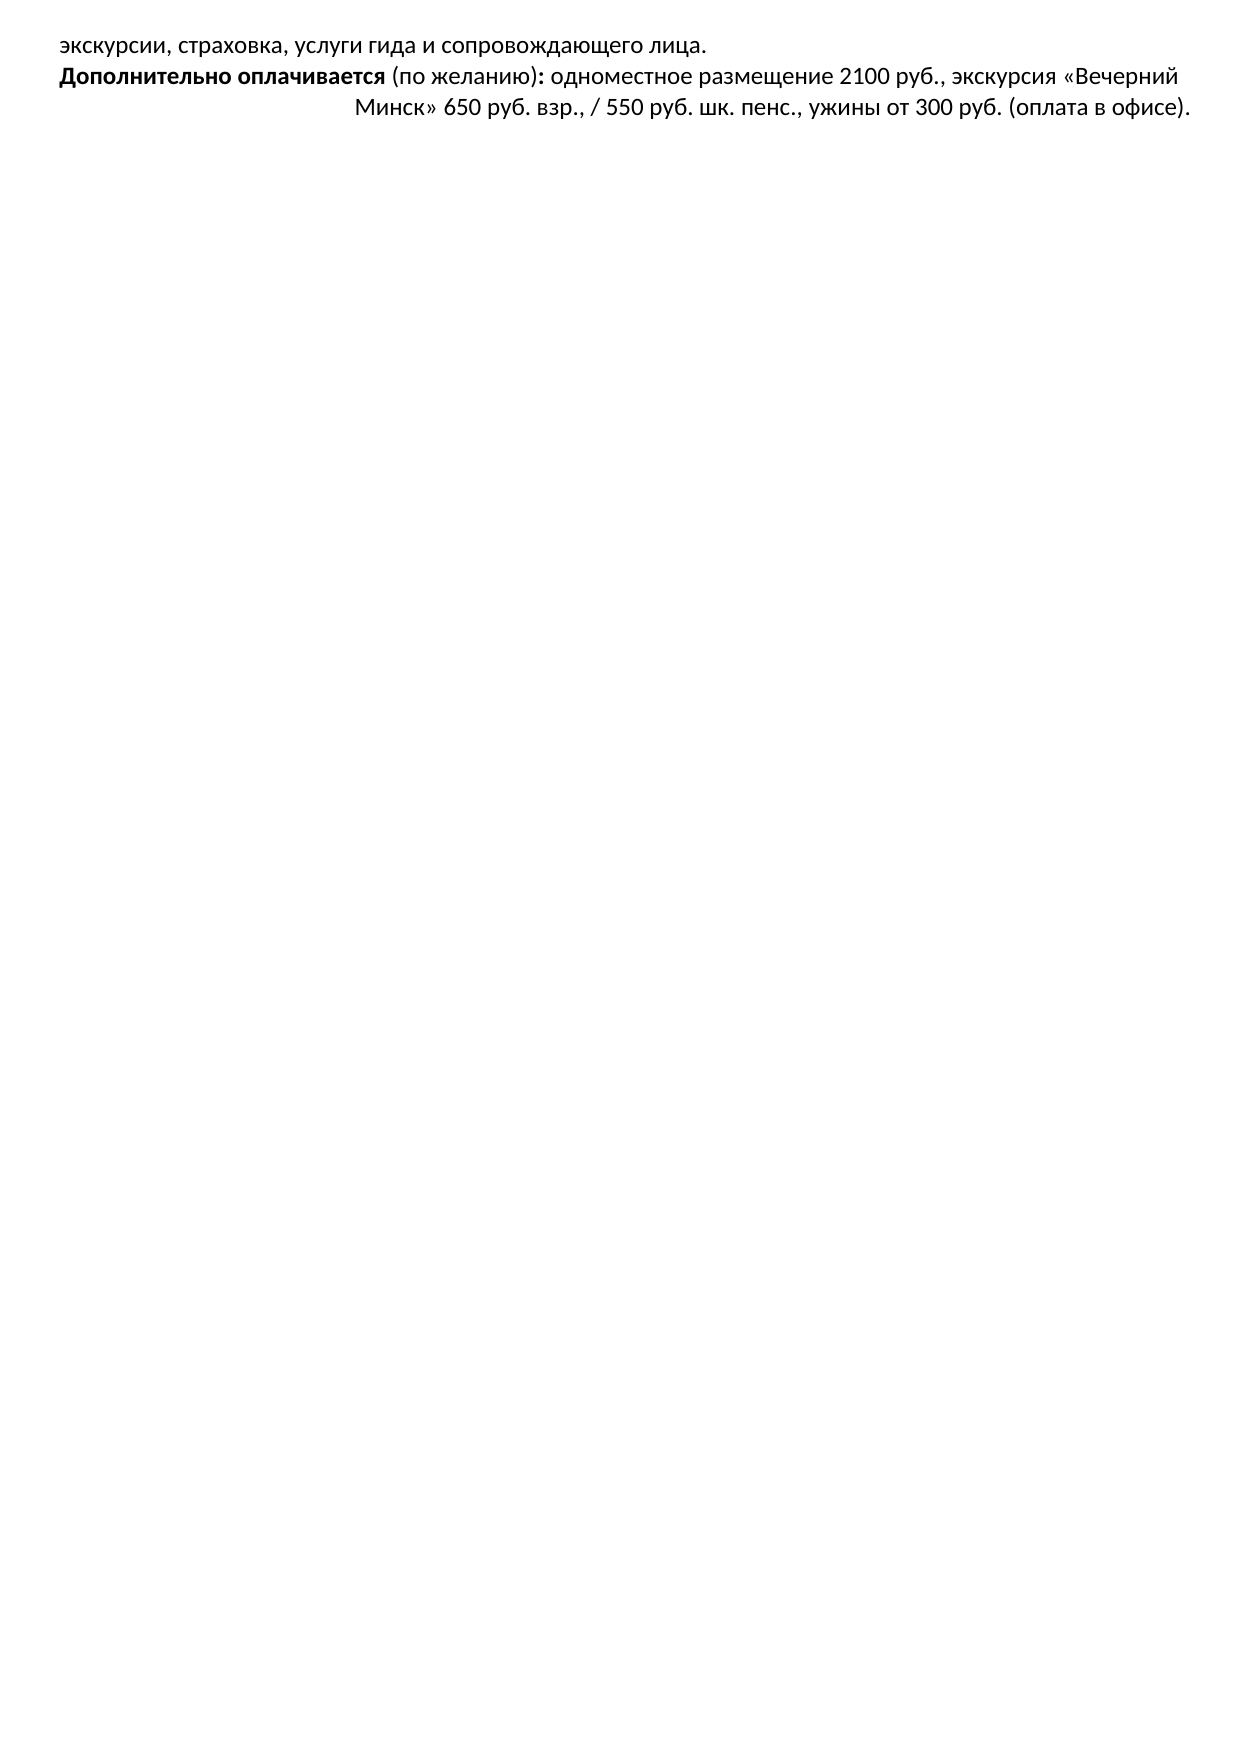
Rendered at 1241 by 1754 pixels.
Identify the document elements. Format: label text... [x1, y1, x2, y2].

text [59, 29, 1211, 91]
text Минск» 650 руб. взр., / 550 руб. шк. пенс., ужины от 300 руб. (оплата в офисе). [809, 91, 1211, 121]
